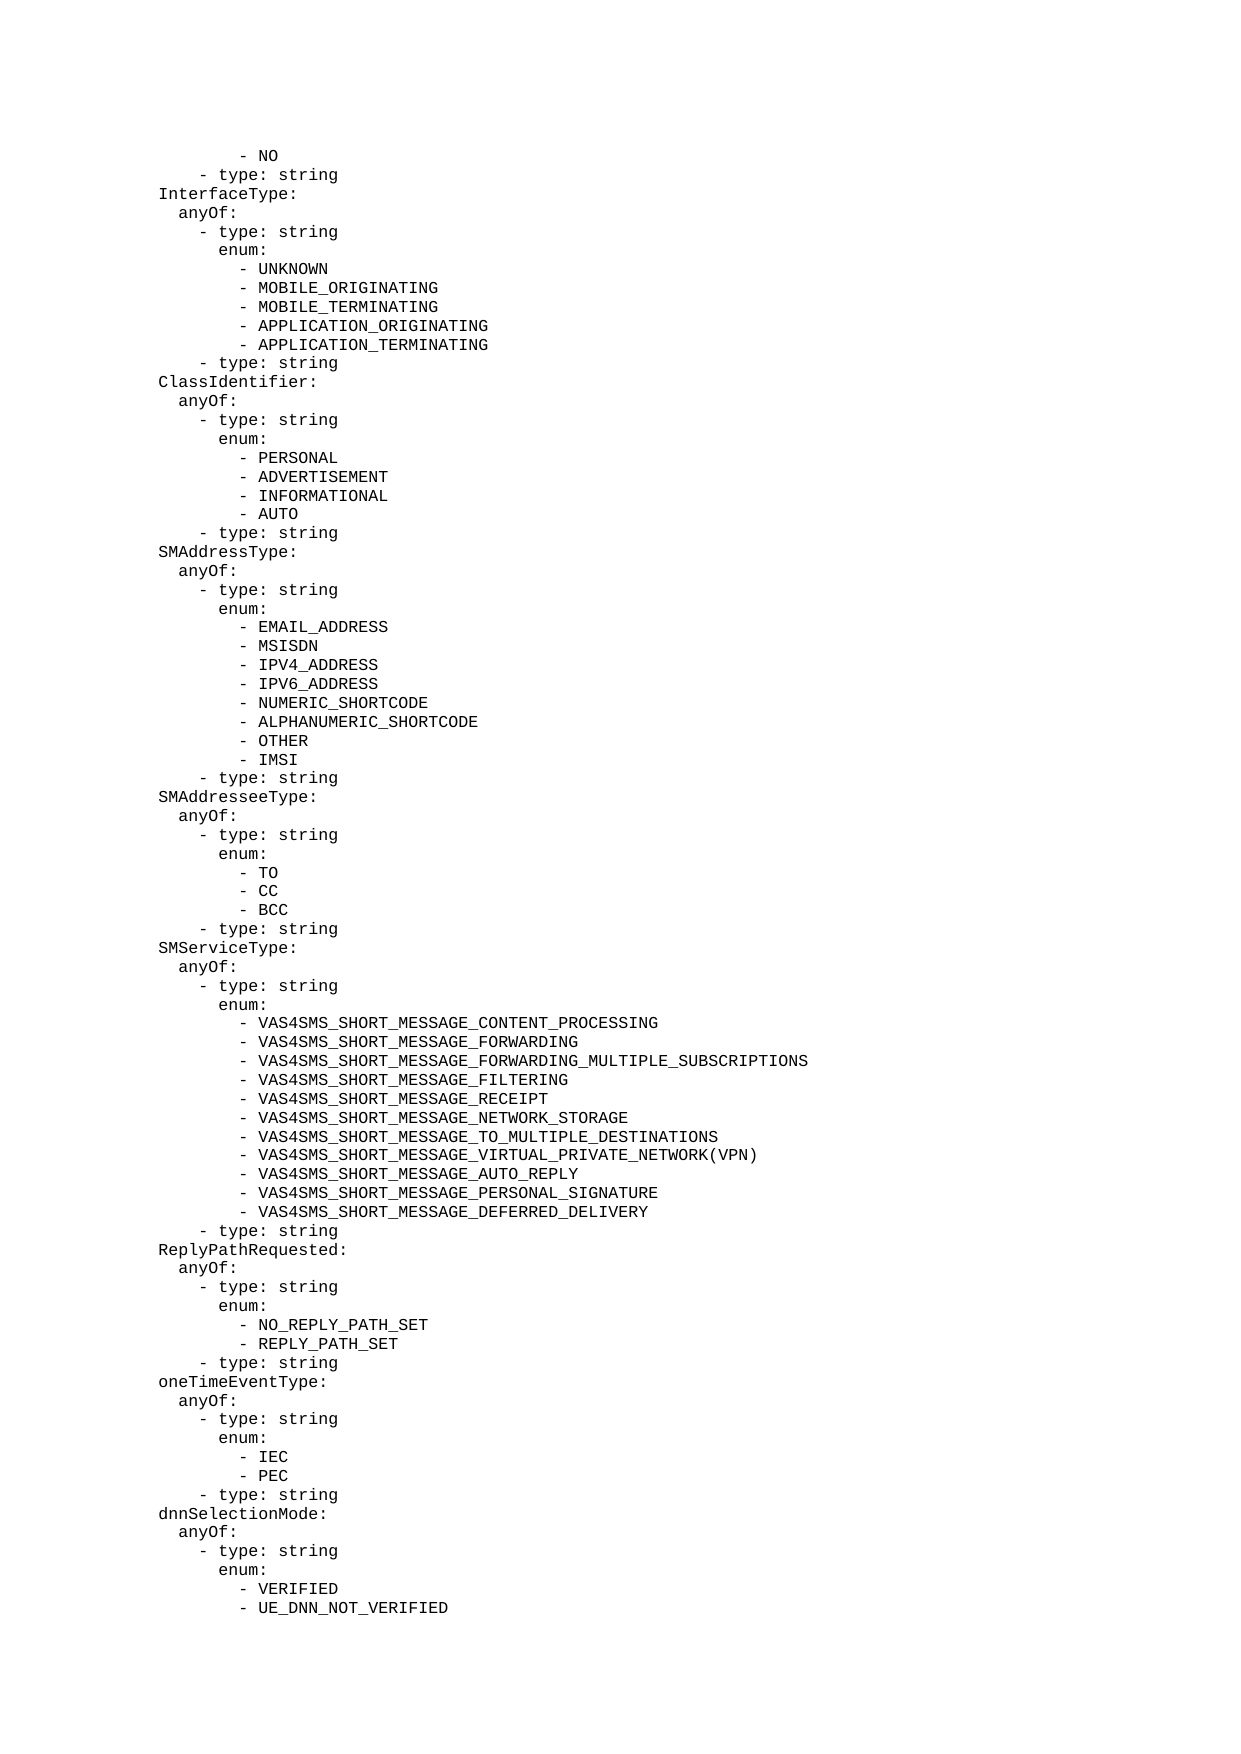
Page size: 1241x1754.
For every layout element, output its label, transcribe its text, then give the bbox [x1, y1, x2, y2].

text - VAS4SMS_SHORT_MESSAGE_CONTENT_PROCESSING [118, 1015, 1122, 1034]
text - VAS4SMS_SHORT_MESSAGE_PERSONAL_SIGNATURE [118, 1185, 1122, 1203]
text - TO [118, 864, 1122, 883]
text - VAS4SMS_SHORT_MESSAGE_VIRTUAL_PRIVATE_NETWORK(VPN) [118, 1147, 1122, 1166]
text enum: [118, 242, 1122, 261]
text anyOf: [118, 1392, 1122, 1411]
text - type: string [118, 1279, 1122, 1298]
text - NUMERIC_SHORTCODE [118, 694, 1122, 713]
text anyOf: [118, 958, 1122, 977]
text enum: [118, 1298, 1122, 1317]
text - VAS4SMS_SHORT_MESSAGE_TO_MULTIPLE_DESTINATIONS [118, 1128, 1122, 1147]
text - VAS4SMS_SHORT_MESSAGE_FILTERING [118, 1072, 1122, 1090]
text - IMSI [118, 751, 1122, 770]
text - APPLICATION_TERMINATING [118, 336, 1122, 355]
text anyOf: [118, 562, 1122, 581]
text - MOBILE_ORIGINATING [118, 280, 1122, 298]
text - type: string [118, 1222, 1122, 1241]
text - type: string [118, 1354, 1122, 1373]
text - type: string [118, 525, 1122, 544]
text - ADVERTISEMENT [118, 468, 1122, 487]
text ClassIdentifier: [118, 374, 1122, 393]
text - VAS4SMS_SHORT_MESSAGE_FORWARDING [118, 1034, 1122, 1053]
text - APPLICATION_ORIGINATING [118, 317, 1122, 336]
text anyOf: [118, 1260, 1122, 1279]
text - EMAIL_ADDRESS [118, 619, 1122, 638]
text - type: string [118, 770, 1122, 789]
text InterfaceType: [118, 185, 1122, 204]
text enum: [118, 996, 1122, 1015]
text - REPLY_PATH_SET [118, 1336, 1122, 1354]
text enum: [118, 600, 1122, 619]
text - VERIFIED [118, 1581, 1122, 1599]
text enum: [118, 845, 1122, 864]
text - type: string [118, 977, 1122, 996]
text dnnSelectionMode: [118, 1505, 1122, 1524]
text anyOf: [118, 204, 1122, 223]
text - type: string [118, 581, 1122, 600]
text - VAS4SMS_SHORT_MESSAGE_AUTO_REPLY [118, 1166, 1122, 1185]
text - MOBILE_TERMINATING [118, 298, 1122, 317]
text - type: string [118, 826, 1122, 845]
text - PERSONAL [118, 449, 1122, 468]
text - NO_REPLY_PATH_SET [118, 1317, 1122, 1336]
text enum: [118, 431, 1122, 449]
text SMAddressType: [118, 544, 1122, 562]
text - UNKNOWN [118, 261, 1122, 280]
text - VAS4SMS_SHORT_MESSAGE_DEFERRED_DELIVERY [118, 1203, 1122, 1222]
text - IEC [118, 1449, 1122, 1467]
text - VAS4SMS_SHORT_MESSAGE_FORWARDING_MULTIPLE_SUBSCRIPTIONS [118, 1053, 1122, 1072]
text SMServiceType: [118, 939, 1122, 958]
text - VAS4SMS_SHORT_MESSAGE_RECEIPT [118, 1090, 1122, 1109]
text - AUTO [118, 506, 1122, 525]
text - MSISDN [118, 638, 1122, 657]
text anyOf: [118, 1524, 1122, 1543]
text oneTimeEventType: [118, 1373, 1122, 1392]
text - IPV6_ADDRESS [118, 676, 1122, 694]
text - type: string [118, 355, 1122, 374]
text - type: string [118, 223, 1122, 242]
text - PEC [118, 1467, 1122, 1486]
text - type: string [118, 1486, 1122, 1505]
text - ALPHANUMERIC_SHORTCODE [118, 713, 1122, 732]
text - VAS4SMS_SHORT_MESSAGE_NETWORK_STORAGE [118, 1109, 1122, 1128]
text anyOf: [118, 393, 1122, 412]
text - type: string [118, 1543, 1122, 1562]
text - CC [118, 883, 1122, 902]
text - type: string [118, 921, 1122, 939]
text - NO [118, 148, 1122, 167]
text enum: [118, 1562, 1122, 1581]
text - BCC [118, 902, 1122, 921]
text SMAddresseeType: [118, 789, 1122, 808]
text - INFORMATIONAL [118, 487, 1122, 506]
text - OTHER [118, 732, 1122, 751]
text enum: [118, 1430, 1122, 1449]
text ReplyPathRequested: [118, 1241, 1122, 1260]
text - type: string [118, 1411, 1122, 1430]
text - UE_DNN_NOT_VERIFIED [118, 1599, 1122, 1618]
text - IPV4_ADDRESS [118, 657, 1122, 676]
text - type: string [118, 412, 1122, 431]
text anyOf: [118, 808, 1122, 826]
text - type: string [118, 167, 1122, 185]
